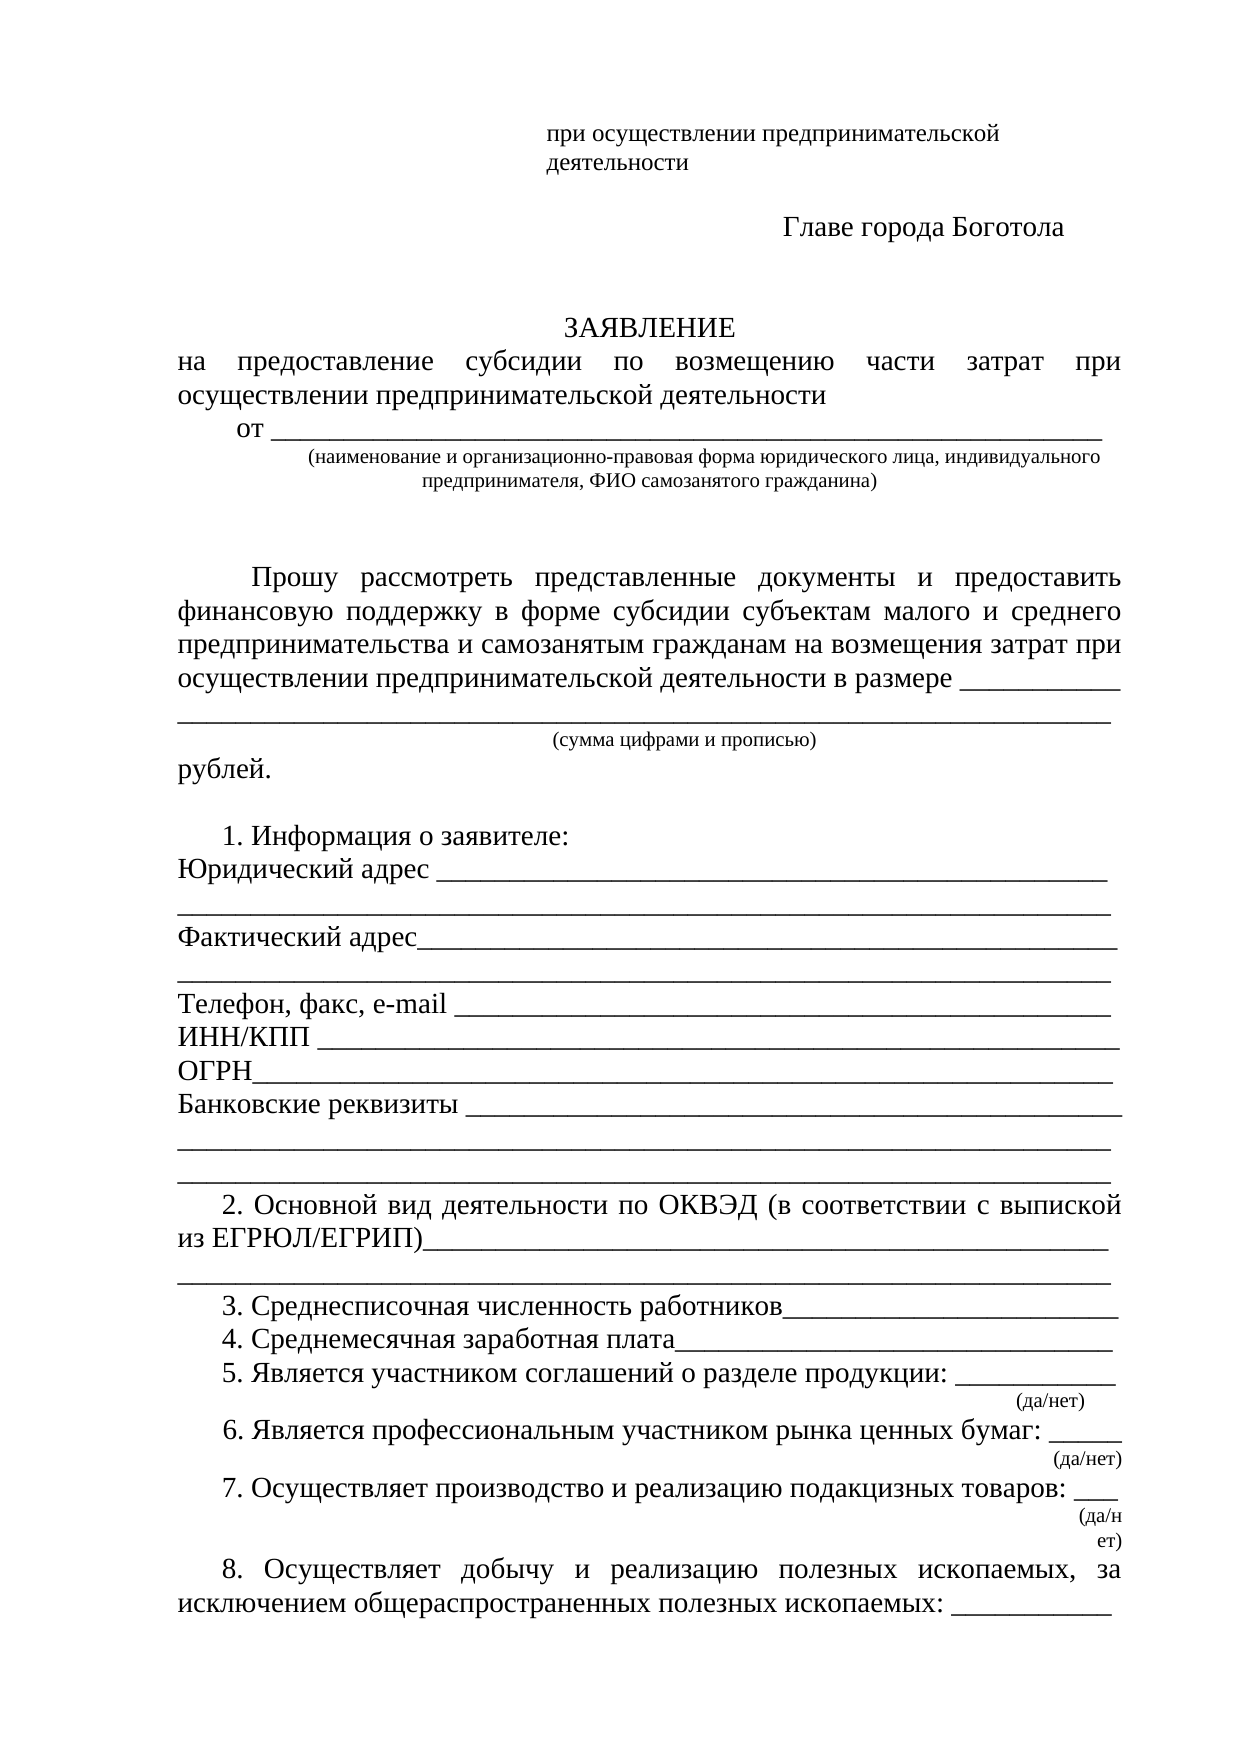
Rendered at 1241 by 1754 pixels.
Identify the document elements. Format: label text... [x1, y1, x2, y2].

text 4. Среднемесячная заработная плата______________________________ [177, 1321, 1122, 1355]
text Фактический адрес________________________________________________ [177, 919, 1122, 952]
text (да/нет) [177, 1503, 1122, 1552]
text 3. Среднесписочная численность работников_______________________ [177, 1288, 1122, 1321]
text ________________________________________________________________ [177, 952, 1122, 986]
text Банковские реквизиты _____________________________________________ [177, 1086, 1122, 1120]
text ЗАЯВЛЕНИЕ [177, 310, 1122, 343]
text от _________________________________________________________ [177, 410, 1122, 444]
text 6. Является профессиональным участником рынка ценных бумаг: _____ (да/нет) [177, 1412, 1122, 1470]
text (сумма цифрами и прописью) [177, 727, 1122, 751]
text ________________________________________________________________ [177, 885, 1122, 919]
text Телефон, факс, e-mail _____________________________________________ [177, 986, 1122, 1019]
text ________________________________________________________________ [177, 693, 1122, 727]
text (да/нет) [177, 1388, 1122, 1412]
text (наименование и организационно-правовая форма юридического лица, индивидуального предпринимателя, ФИО самозанятого гражданина) [177, 444, 1122, 492]
text 2. Основной вид деятельности по ОКВЭД (в соответствии с выпиской из ЕГРЮЛ/ЕГРИП)_______________________________________________ [177, 1187, 1122, 1254]
text 1. Информация о заявителе: [177, 818, 1122, 852]
text ИНН/КПП _______________________________________________________ [177, 1019, 1122, 1053]
text Главе города Боготола [177, 209, 1122, 243]
text на предоставление субсидии по возмещению части затрат при осуществлении предпринимательской деятельности [177, 343, 1122, 410]
text рублей. [177, 751, 1122, 784]
text ОГРН___________________________________________________________ [177, 1053, 1122, 1086]
text ________________________________________________________________ [177, 1153, 1122, 1187]
text Юридический адрес ______________________________________________ [177, 852, 1122, 885]
text при осуществлении предпринимательской [177, 118, 1122, 147]
text ________________________________________________________________ [177, 1254, 1122, 1288]
text 8. Осуществляет добычу и реализацию полезных ископаемых, за исключением общераспространенных полезных ископаемых: ___________ [177, 1552, 1122, 1619]
text 7. Осуществляет производство и реализацию подакцизных товаров: ___ [177, 1470, 1122, 1503]
text деятельности [177, 147, 1122, 176]
text ________________________________________________________________ [177, 1120, 1122, 1153]
text Прошу рассмотреть представленные документы и предоставить финансовую поддержку в форме субсидии субъектам малого и среднего предпринимательства и самозанятым гражданам на возмещения затрат при осуществлении предпринимательской деятельности в размере ___________ [177, 559, 1122, 693]
text 5. Является участником соглашений о разделе продукции: ___________ [177, 1355, 1122, 1388]
